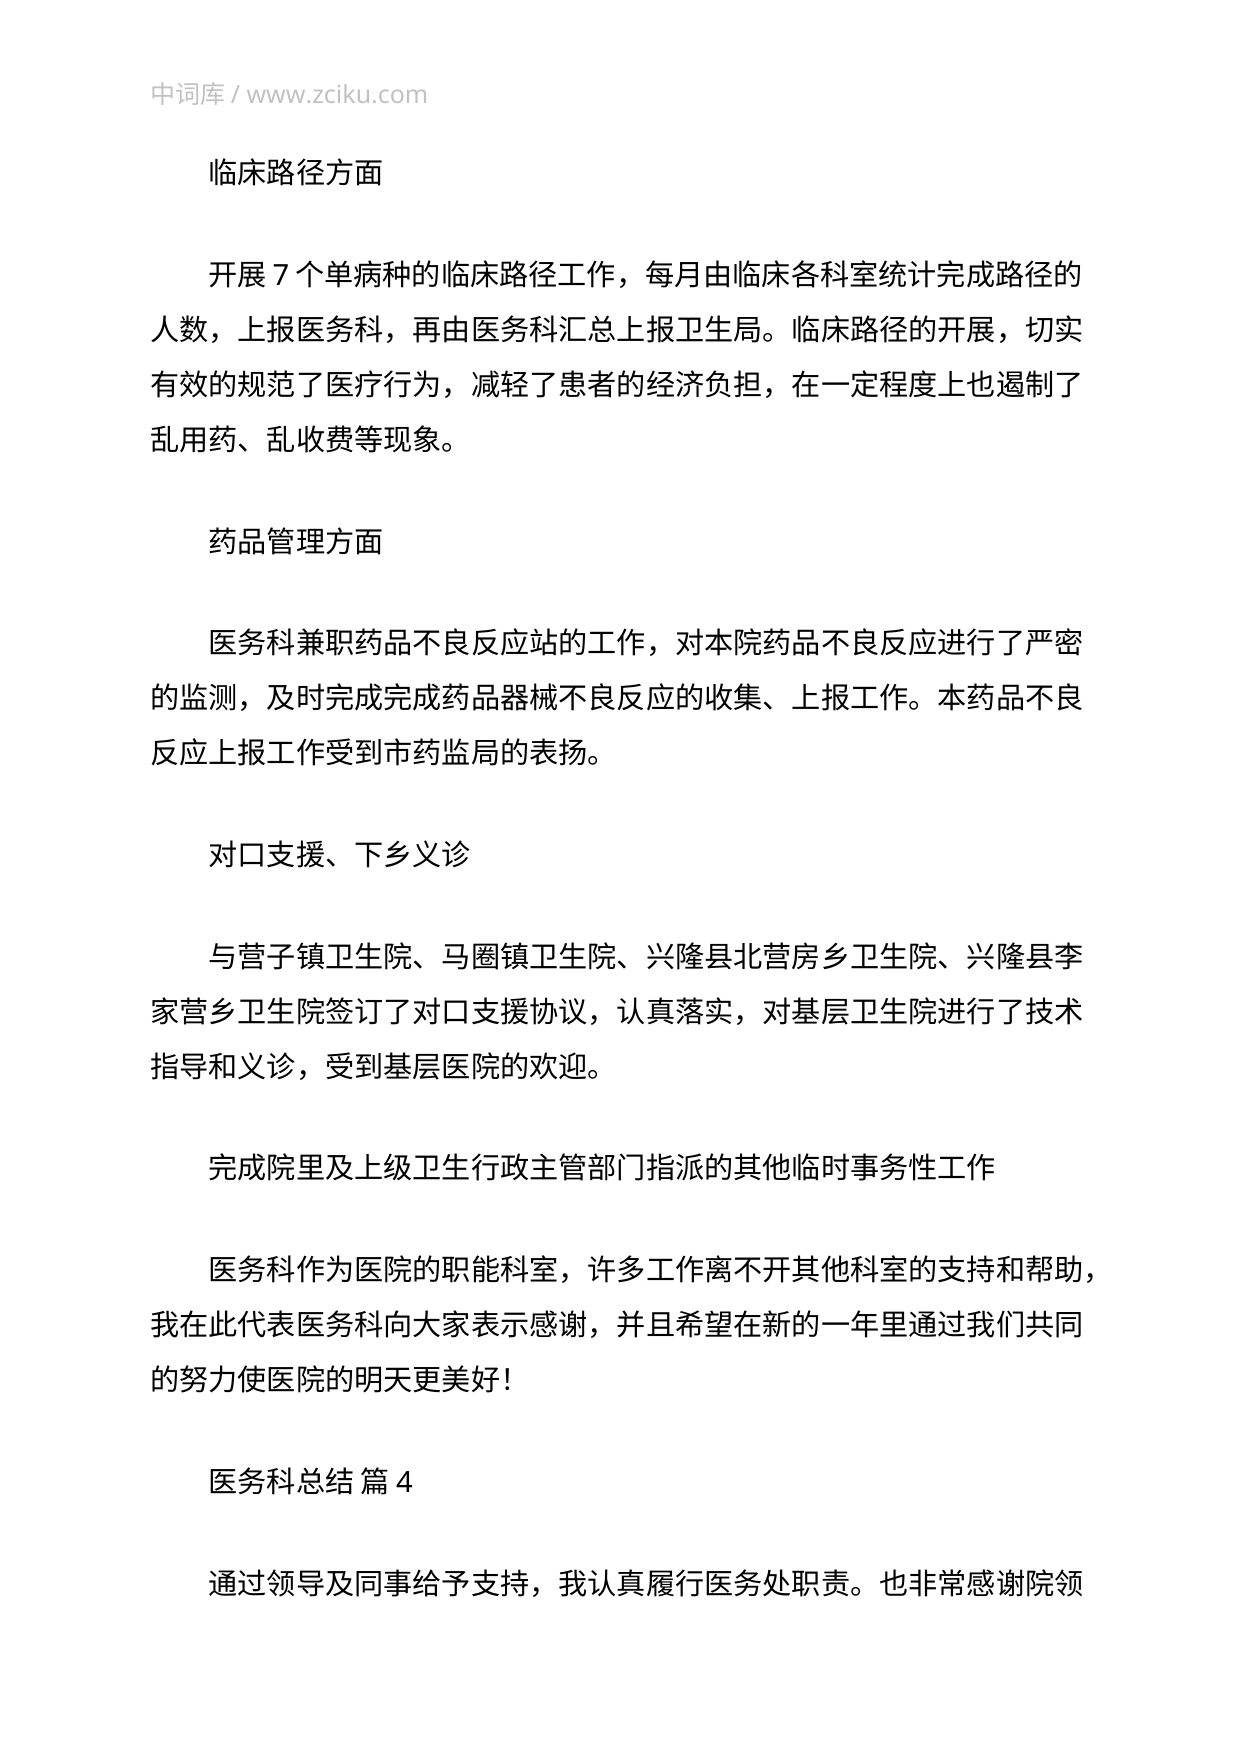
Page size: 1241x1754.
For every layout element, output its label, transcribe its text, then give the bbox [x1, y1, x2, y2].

text 对口支援、下乡义诊 [150, 832, 1090, 874]
text 开展7个单病种的临床路径工作，每月由临床各科室统计完成路径的人数，上报医务科，再由医务科汇总上报卫生局。临床路径的开展，切实有效的规范了医疗行为，减轻了患者的经济负担，在一定程度上也遏制了乱用药、乱收费等现象。 [150, 252, 1090, 459]
text 医务科兼职药品不良反应站的工作，对本院药品不良反应进行了严密的监测，及时完成完成药品器械不良反应的收集、上报工作。本药品不良反应上报工作受到市药监局的表扬。 [150, 620, 1090, 772]
text 临床路径方面 [150, 150, 1090, 192]
text 药品管理方面 [150, 518, 1090, 561]
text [150, 1560, 1090, 1603]
text 与营子镇卫生院、马圈镇卫生院、兴隆县北营房乡卫生院、兴隆县李家营乡卫生院签订了对口支援协议，认真落实，对基层卫生院进行了技术指导和义诊，受到基层医院的欢迎。 [150, 933, 1090, 1086]
text 医务科总结 篇4 [150, 1458, 1090, 1501]
text 完成院里及上级卫生行政主管部门指派的其他临时事务性工作 [150, 1145, 1090, 1187]
text 医务科作为医院的职能科室，许多工作离不开其他科室的支持和帮助，我在此代表医务科向大家表示感谢，并且希望在新的一年里通过我们共同的努力使医院的明天更美好！ [150, 1247, 1090, 1399]
